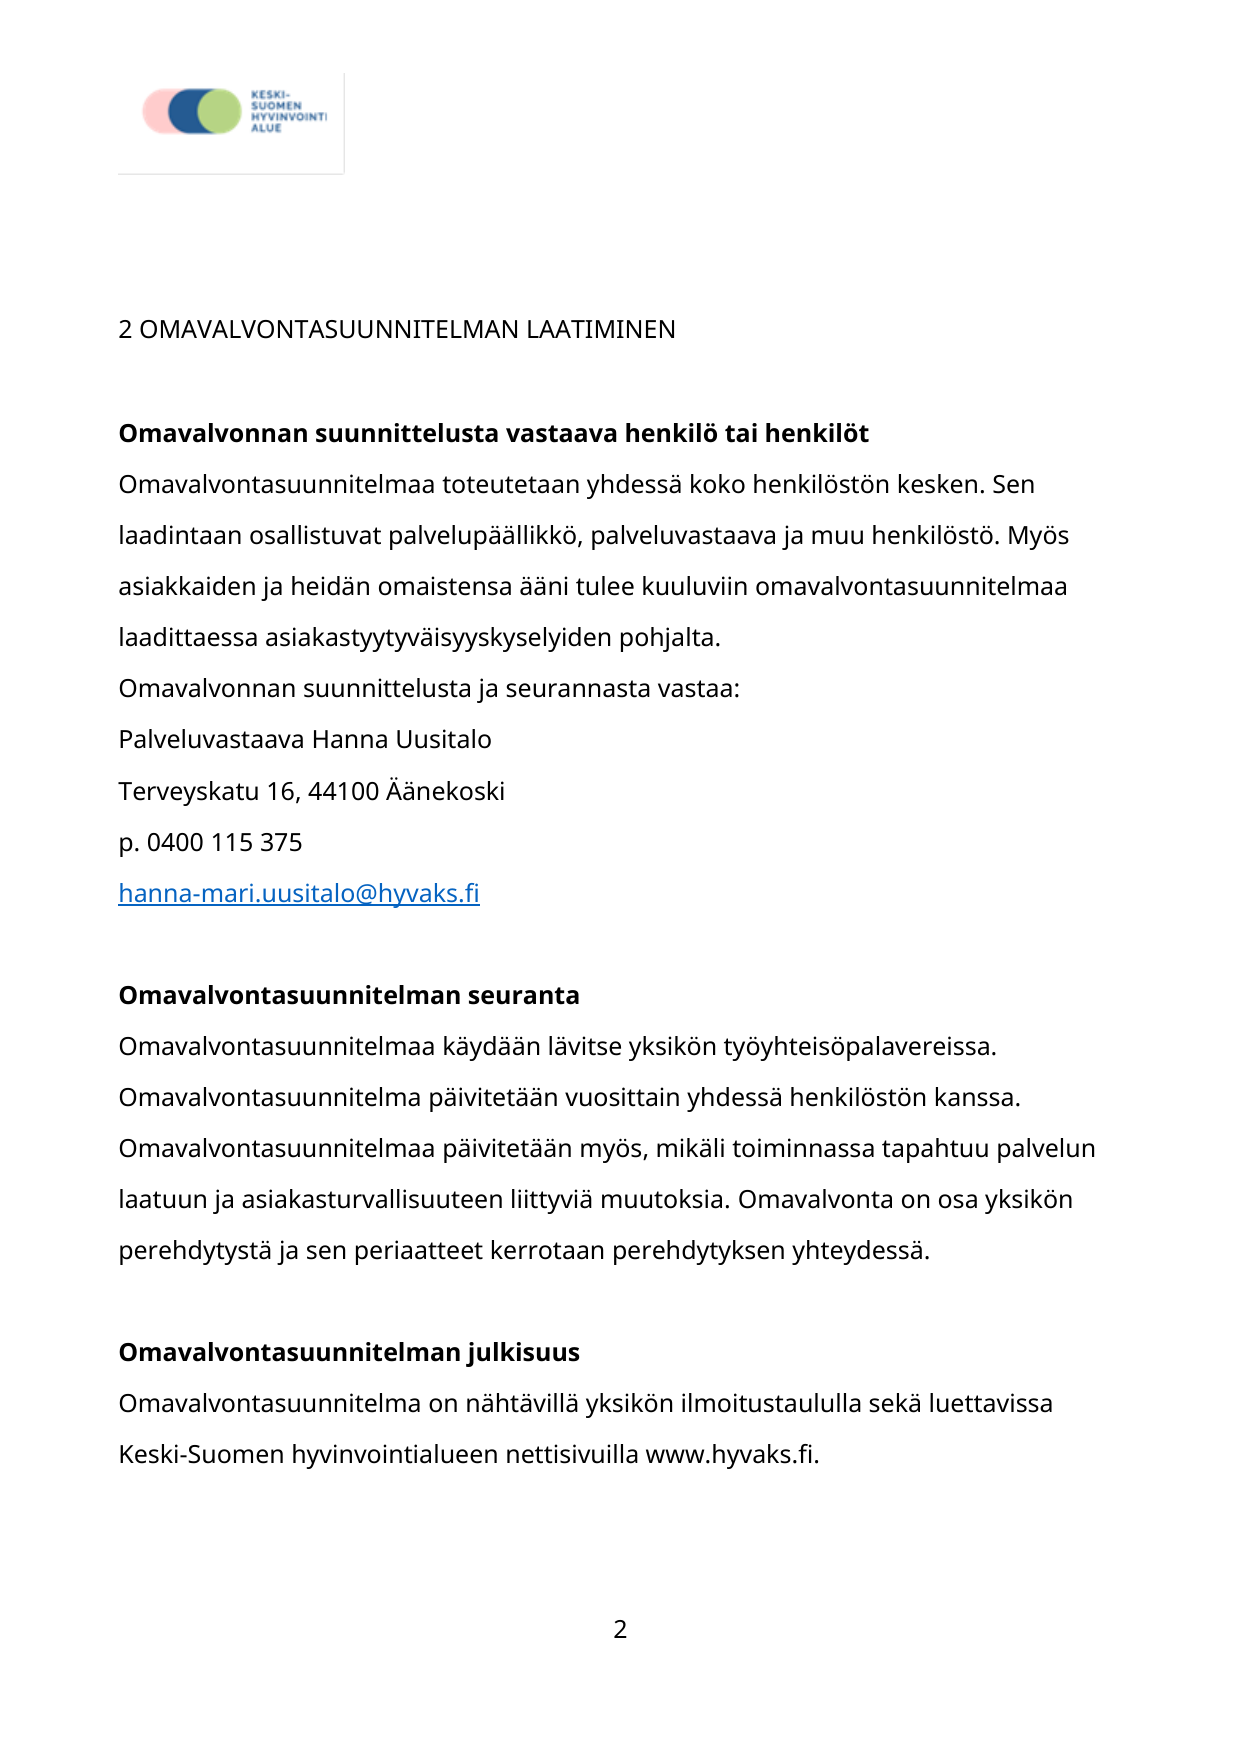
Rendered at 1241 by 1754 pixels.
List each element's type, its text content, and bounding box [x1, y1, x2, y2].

text hanna-mari.uusitalo@hyvaks.fi [118, 875, 1122, 909]
subtitle 2 OMAVALVONTASUUNNITELMAN LAATIMINEN [118, 311, 1122, 345]
text Omavalvontasuunnitelma on nähtävillä yksikön ilmoitustaululla sekä luettavissa Keski-Suomen hyvinvointialueen nettisivuilla www.hyvaks.fi. [118, 1386, 1122, 1471]
text Omavalvontasuunnitelmaa toteutetaan yhdessä koko henkilöstön kesken. Sen laadintaan osallistuvat palvelupäällikkö, palveluvastaava ja muu henkilöstö. Myös asiakkaiden ja heidän omaistensa ääni tulee kuuluviin omavalvontasuunnitelmaa laadittaessa asiakastyytyväisyyskyselyiden pohjalta. [118, 467, 1122, 654]
text Omavalvontasuunnitelmaa käydään lävitse yksikön työyhteisöpalavereissa. Omavalvontasuunnitelma päivitetään vuosittain yhdessä henkilöstön kanssa. Omavalvontasuunnitelmaa päivitetään myös, mikäli toiminnassa tapahtuu palvelun laatuun ja asiakasturvallisuuteen liittyviä muutoksia. Omavalvonta on osa yksikön perehdytystä ja sen periaatteet kerrotaan perehdytyksen yhteydessä. [118, 1028, 1122, 1267]
text Palveluvastaava Hanna Uusitalo [118, 722, 1122, 756]
text Terveyskatu 16, 44100 Äänekoski [118, 773, 1122, 807]
text Omavalvontasuunnitelman julkisuus [118, 1334, 1122, 1369]
text Omavalvonnan suunnittelusta vastaava henkilö tai henkilöt [118, 416, 1122, 450]
text Omavalvontasuunnitelman seuranta [118, 977, 1122, 1011]
picture [118, 73, 346, 176]
text Omavalvonnan suunnittelusta ja seurannasta vastaa: [118, 671, 1122, 705]
text p. 0400 115 375 [118, 824, 1122, 858]
